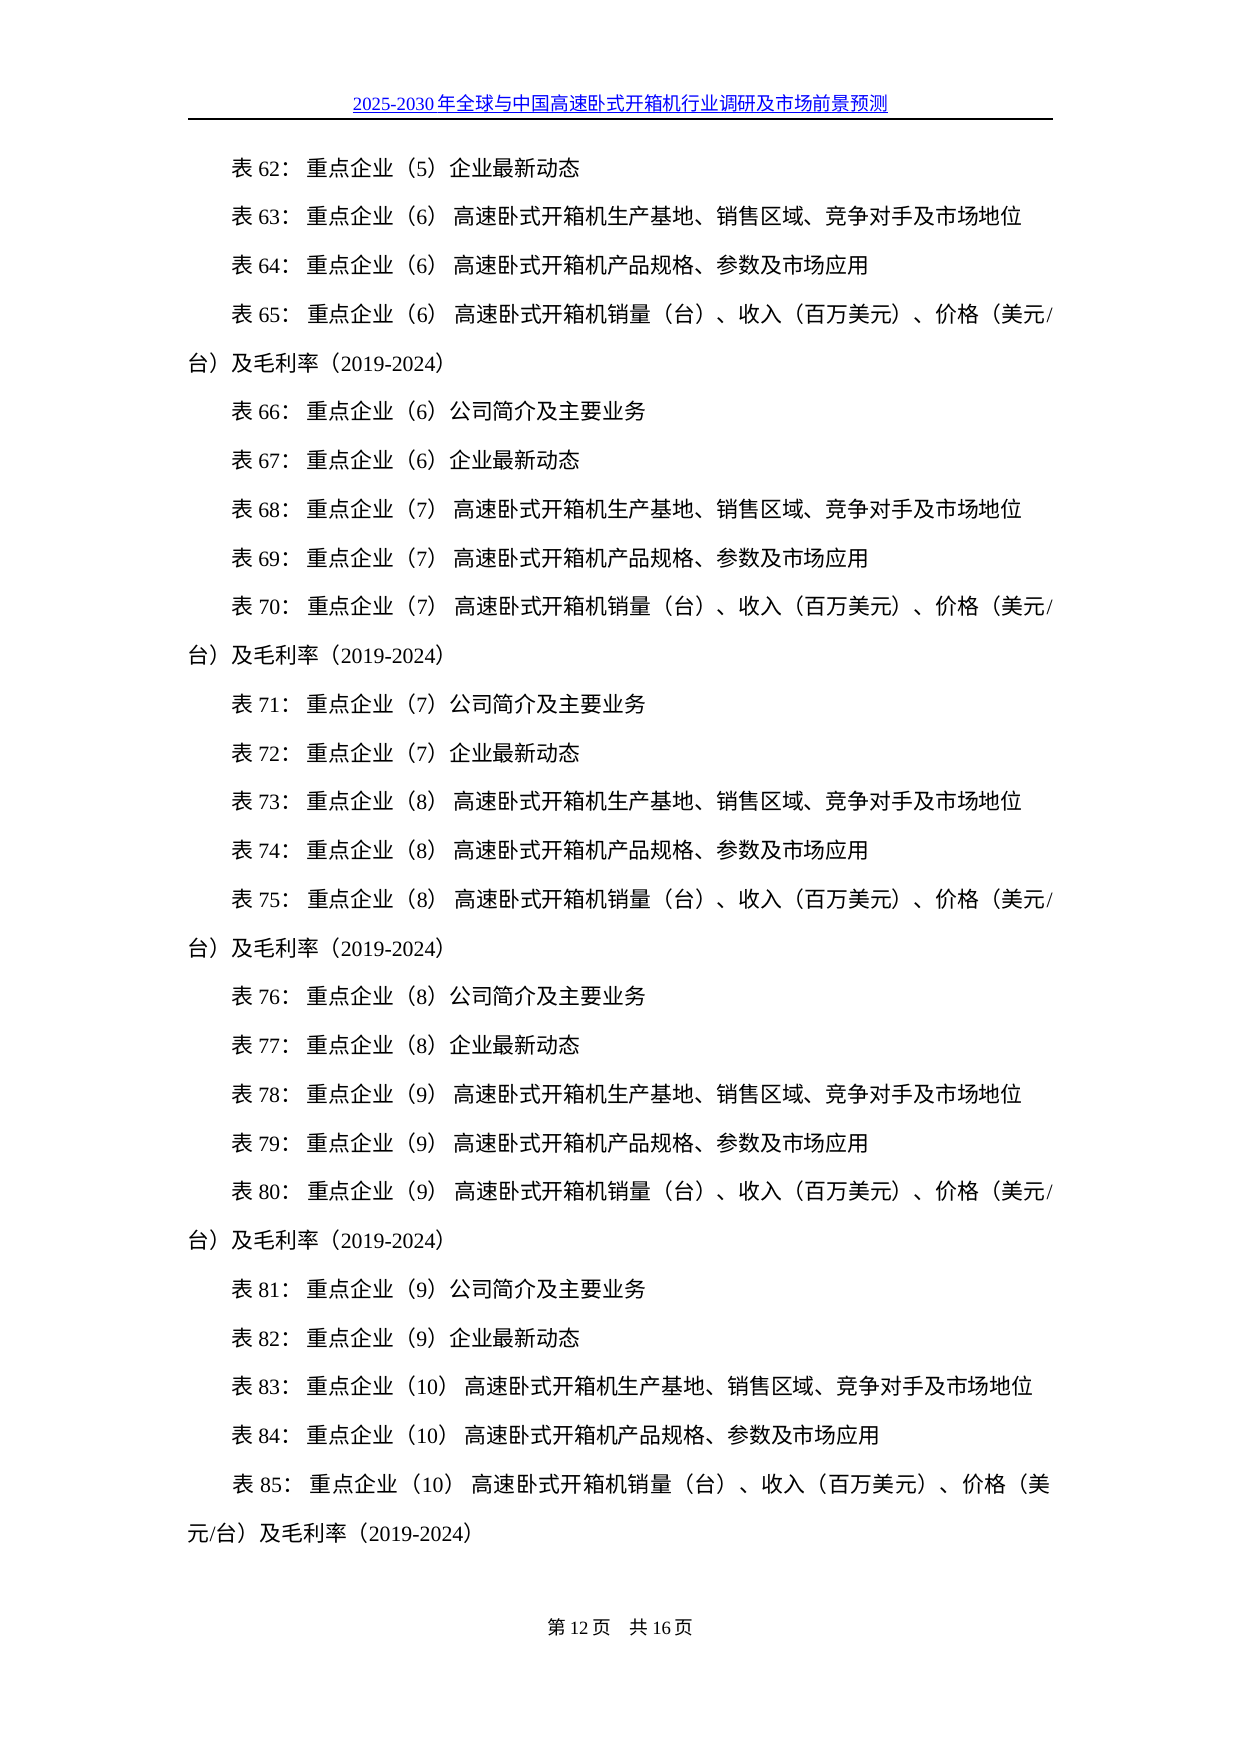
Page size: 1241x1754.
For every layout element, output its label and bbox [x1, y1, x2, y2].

text [187, 150, 1053, 1548]
